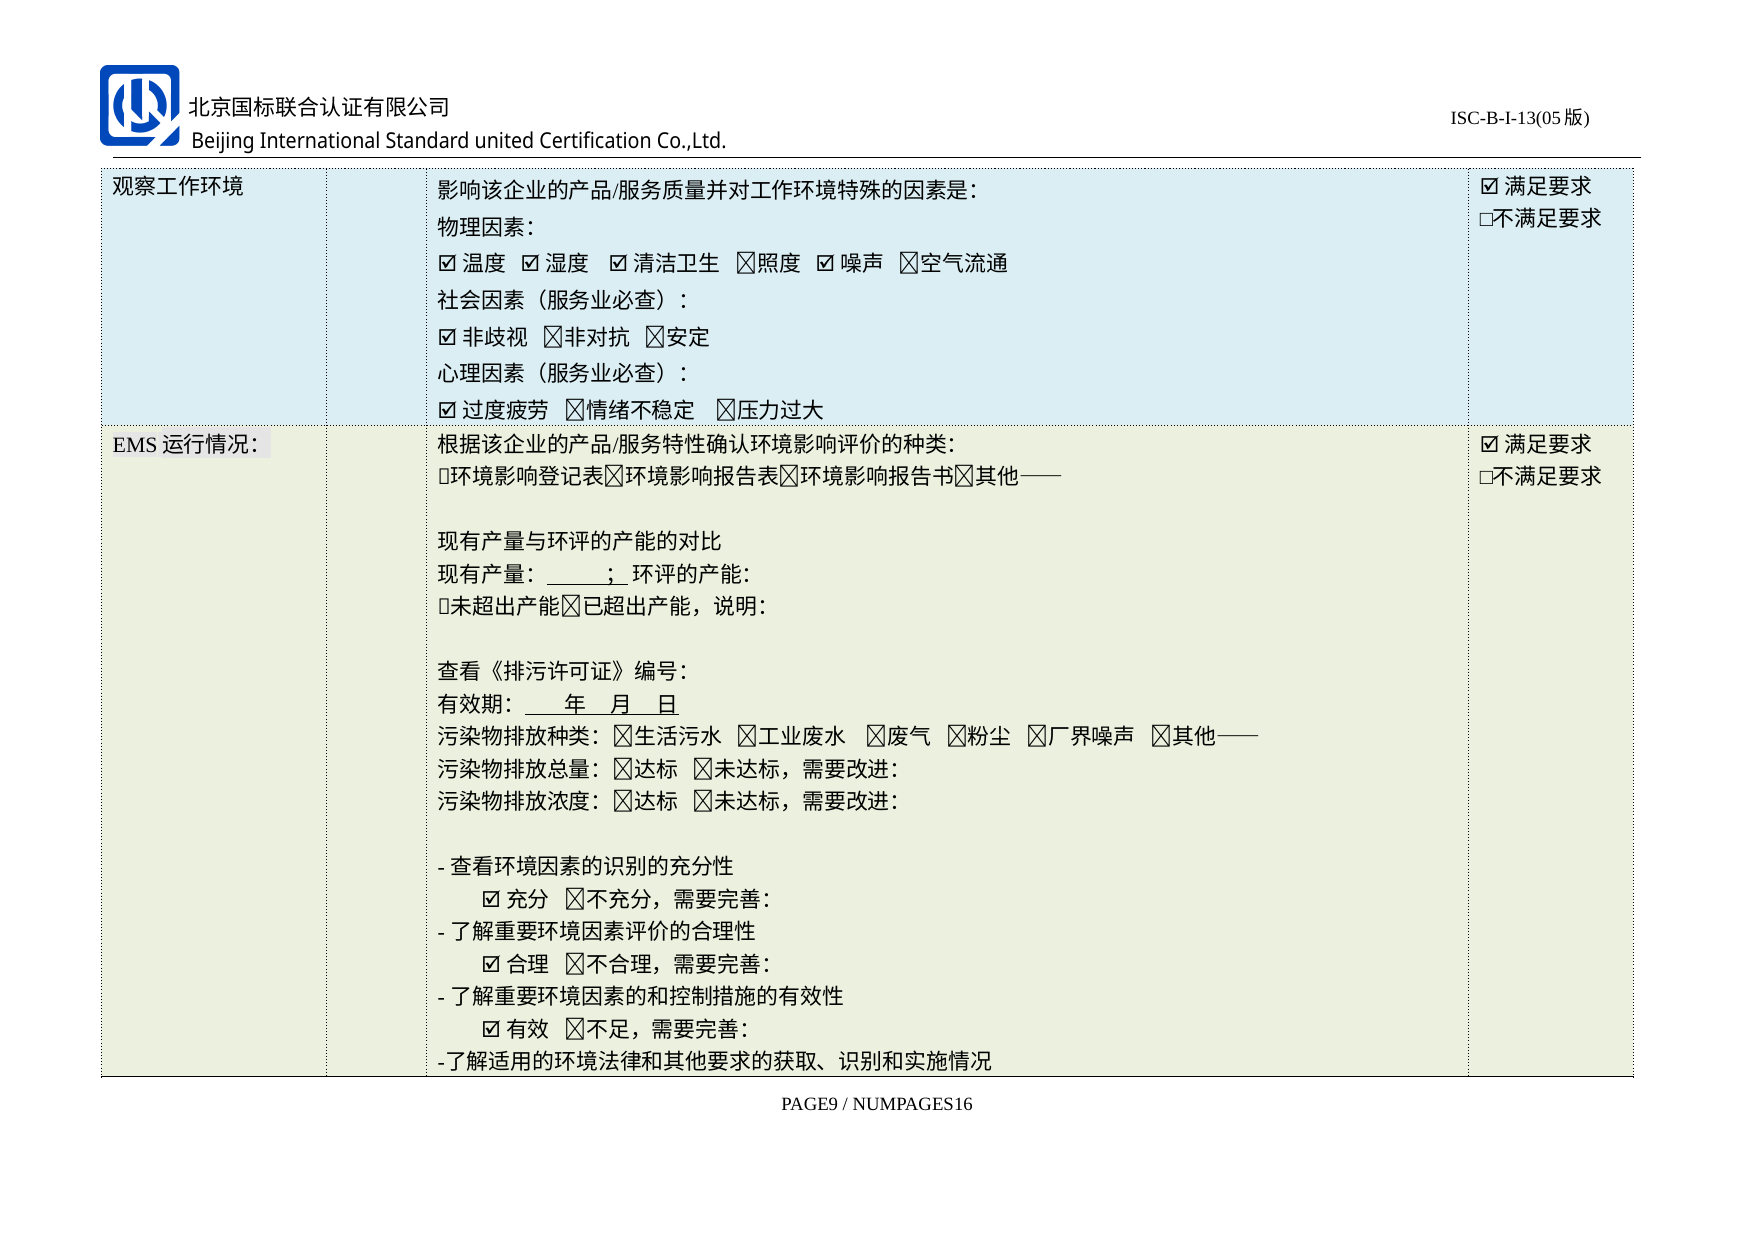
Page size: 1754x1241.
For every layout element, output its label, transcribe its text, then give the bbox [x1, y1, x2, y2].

table_cell [326, 425, 426, 1076]
table_cell [326, 168, 426, 425]
table_cell 满足要求 □不满足要求 [1468, 168, 1633, 425]
table_cell 观察工作环境 [101, 168, 326, 425]
table_cell 满足要求 □不满足要求 [1468, 425, 1633, 1076]
picture [100, 65, 180, 146]
table_cell EMS运行情况： [101, 425, 326, 1076]
table_cell 影响该企业的产品/服务质量并对工作环境特殊的因素是： 物理因素： 温度 湿度 清洁卫生 照度 噪声 空气流通 社会因素（服务业必查）： 非歧视 非对抗 安定 心理因素（服务业必查）： 过度疲劳 情绪不稳定 压力过大 [426, 168, 1468, 425]
